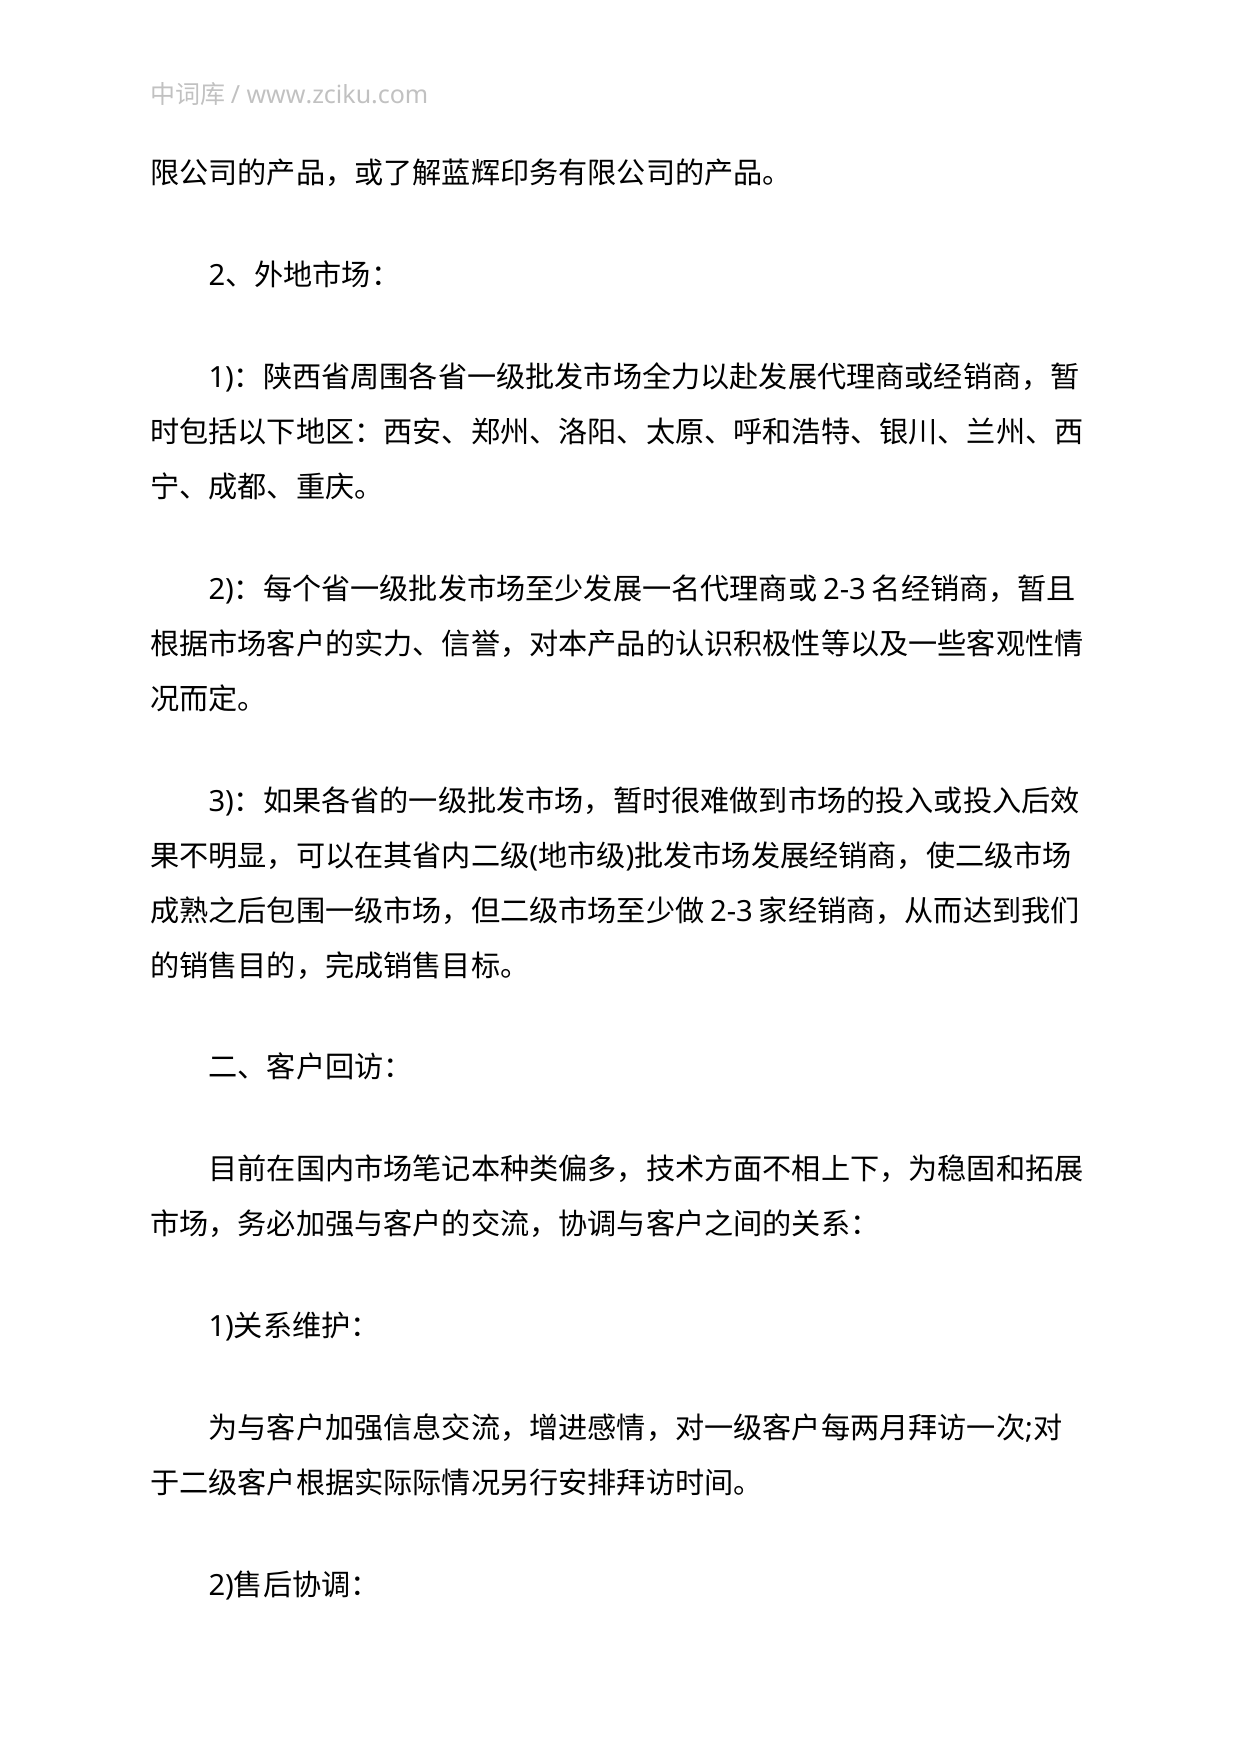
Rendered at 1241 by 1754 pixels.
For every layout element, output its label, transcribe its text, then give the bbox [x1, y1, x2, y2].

text 1)：陕西省周围各省一级批发市场全力以赴发展代理商或经销商，暂时包括以下地区：西安、郑州、洛阳、太原、呼和浩特、银川、兰州、西宁、成都、重庆。 [150, 354, 1090, 506]
text 2)：每个省一级批发市场至少发展一名代理商或2-3名经销商，暂且根据市场客户的实力、信誉，对本产品的认识积极性等以及一些客观性情况而定。 [150, 565, 1090, 718]
text 1)关系维护： [150, 1302, 1090, 1345]
text 2)售后协调： [150, 1561, 1090, 1603]
text 2、外地市场： [150, 252, 1090, 294]
text 为与客户加强信息交流，增进感情，对一级客户每两月拜访一次;对于二级客户根据实际际情况另行安排拜访时间。 [150, 1404, 1090, 1502]
text 目前在国内市场笔记本种类偏多，技术方面不相上下，为稳固和拓展市场，务必加强与客户的交流，协调与客户之间的关系： [150, 1146, 1090, 1243]
text 3)：如果各省的一级批发市场，暂时很难做到市场的投入或投入后效果不明显，可以在其省内二级(地市级)批发市场发展经销商，使二级市场成熟之后包围一级市场，但二级市场至少做2-3家经销商，从而达到我们的销售目的，完成销售目标。 [150, 777, 1090, 984]
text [150, 150, 1090, 192]
text 二、客户回访： [150, 1044, 1090, 1086]
